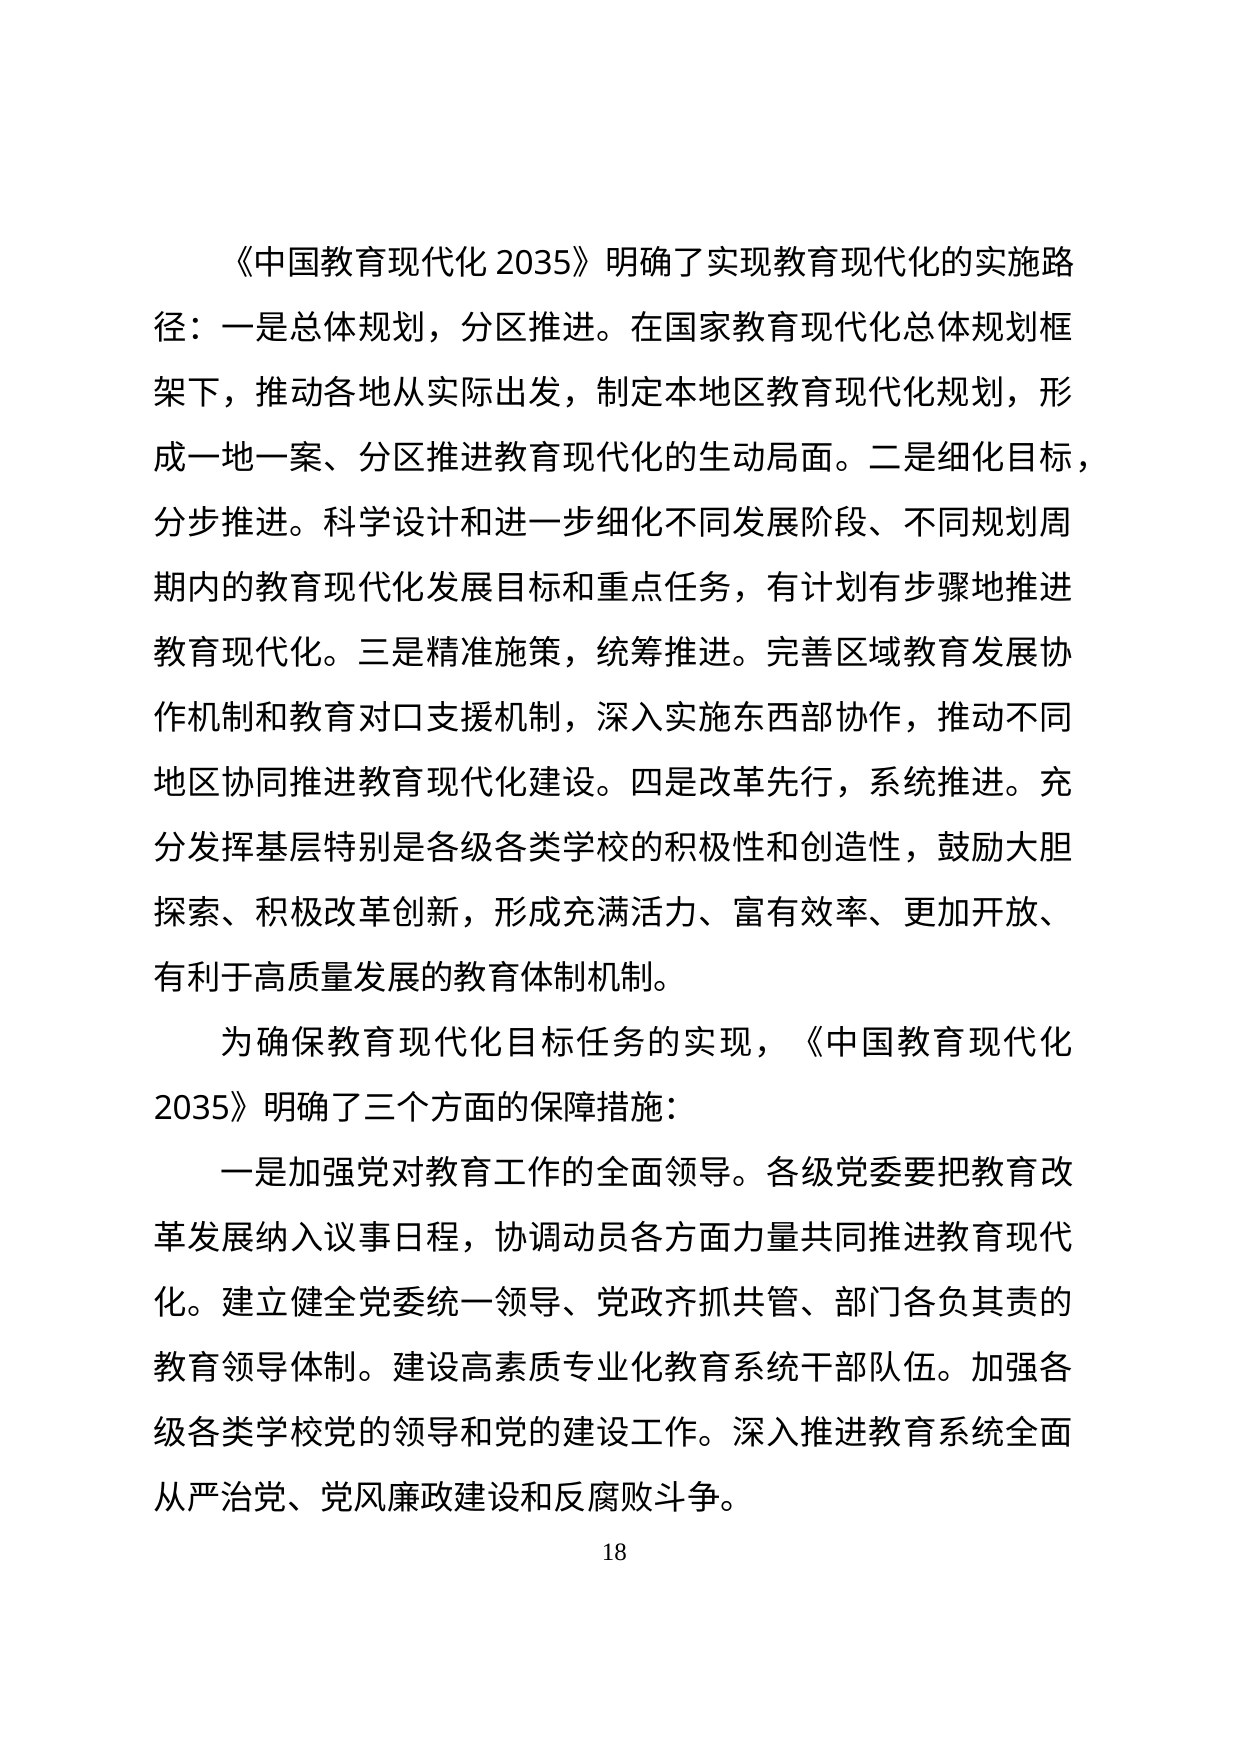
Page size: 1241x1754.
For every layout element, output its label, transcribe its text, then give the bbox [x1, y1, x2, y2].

text 《中国教育现代化2035》明确了实现教育现代化的实施路径：一是总体规划，分区推进。在国家教育现代化总体规划框架下，推动各地从实际出发，制定本地区教育现代化规划，形成一地一案、分区推进教育现代化的生动局面。二是细化目标，分步推进。科学设计和进一步细化不同发展阶段、不同规划周期内的教育现代化发展目标和重点任务，有计划有步骤地推进教育现代化。三是精准施策，统筹推进。完善区域教育发展协作机制和教育对口支援机制，深入实施东西部协作，推动不同地区协同推进教育现代化建设。四是改革先行，系统推进。充分发挥基层特别是各级各类学校的积极性和创造性，鼓励大胆探索、积极改革创新，形成充满活力、富有效率、更加开放、有利于高质量发展的教育体制机制。 [153, 228, 1075, 1008]
text 一是加强党对教育工作的全面领导。各级党委要把教育改革发展纳入议事日程，协调动员各方面力量共同推进教育现代化。建立健全党委统一领导、党政齐抓共管、部门各负其责的教育领导体制。建设高素质专业化教育系统干部队伍。加强各级各类学校党的领导和党的建设工作。深入推进教育系统全面从严治党、党风廉政建设和反腐败斗争。 [153, 1138, 1075, 1528]
text 为确保教育现代化目标任务的实现，《中国教育现代化2035》明确了三个方面的保障措施： [153, 1008, 1075, 1138]
